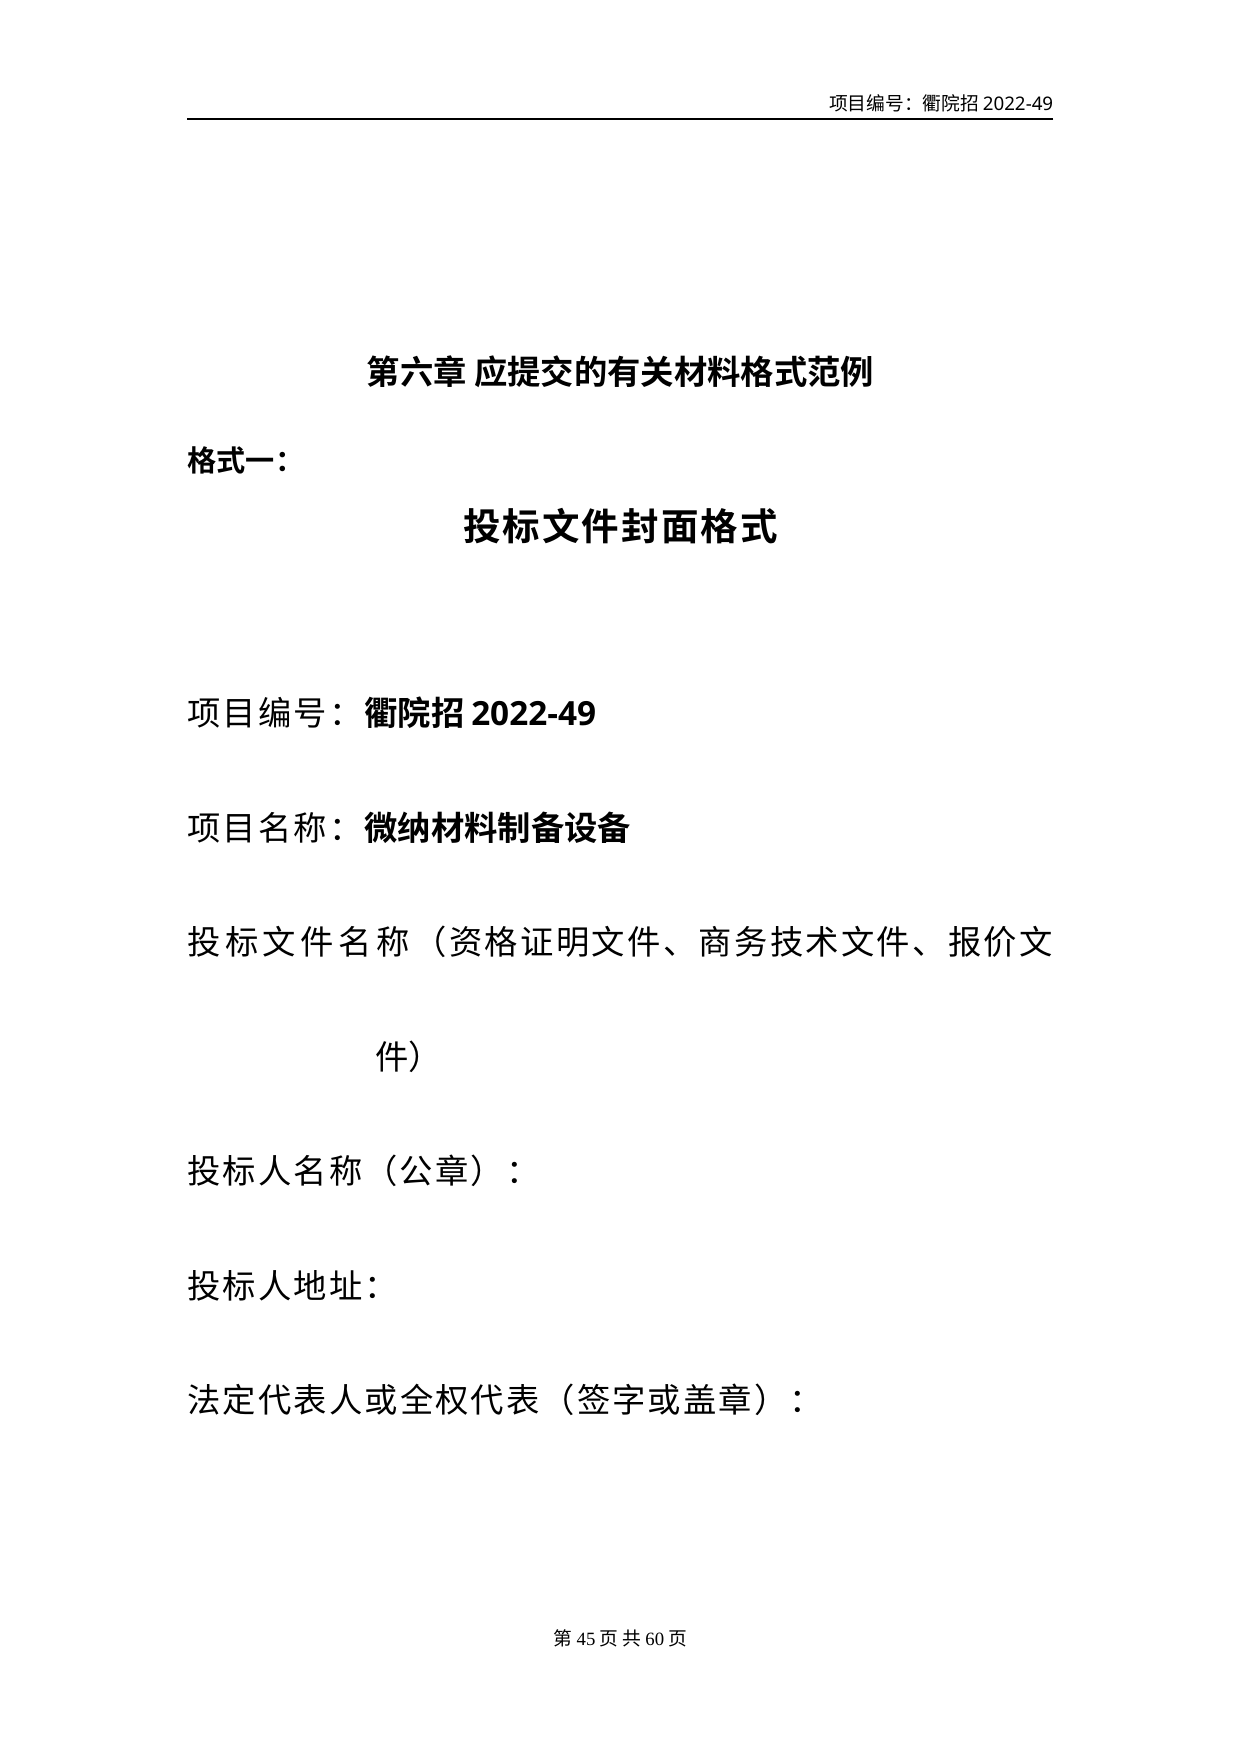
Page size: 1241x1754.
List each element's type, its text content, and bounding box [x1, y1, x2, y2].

text 投标人名称（公章）： [187, 1092, 1053, 1207]
text 投标人地址： [187, 1207, 1053, 1321]
text 项目编号：衢院招2022-49 [187, 634, 1053, 748]
text 项目名称：微纳材料制备设备 [187, 748, 1053, 863]
text 投标文件名称（资格证明文件、商务技术文件、报价文件） [187, 863, 1053, 1092]
text 第六章 应提交的有关材料格式范例 [187, 337, 1053, 402]
text 格式一： [187, 426, 1053, 491]
text 法定代表人或全权代表（签字或盖章）： [187, 1321, 1053, 1436]
text 投标文件封面格式 [187, 491, 1053, 556]
